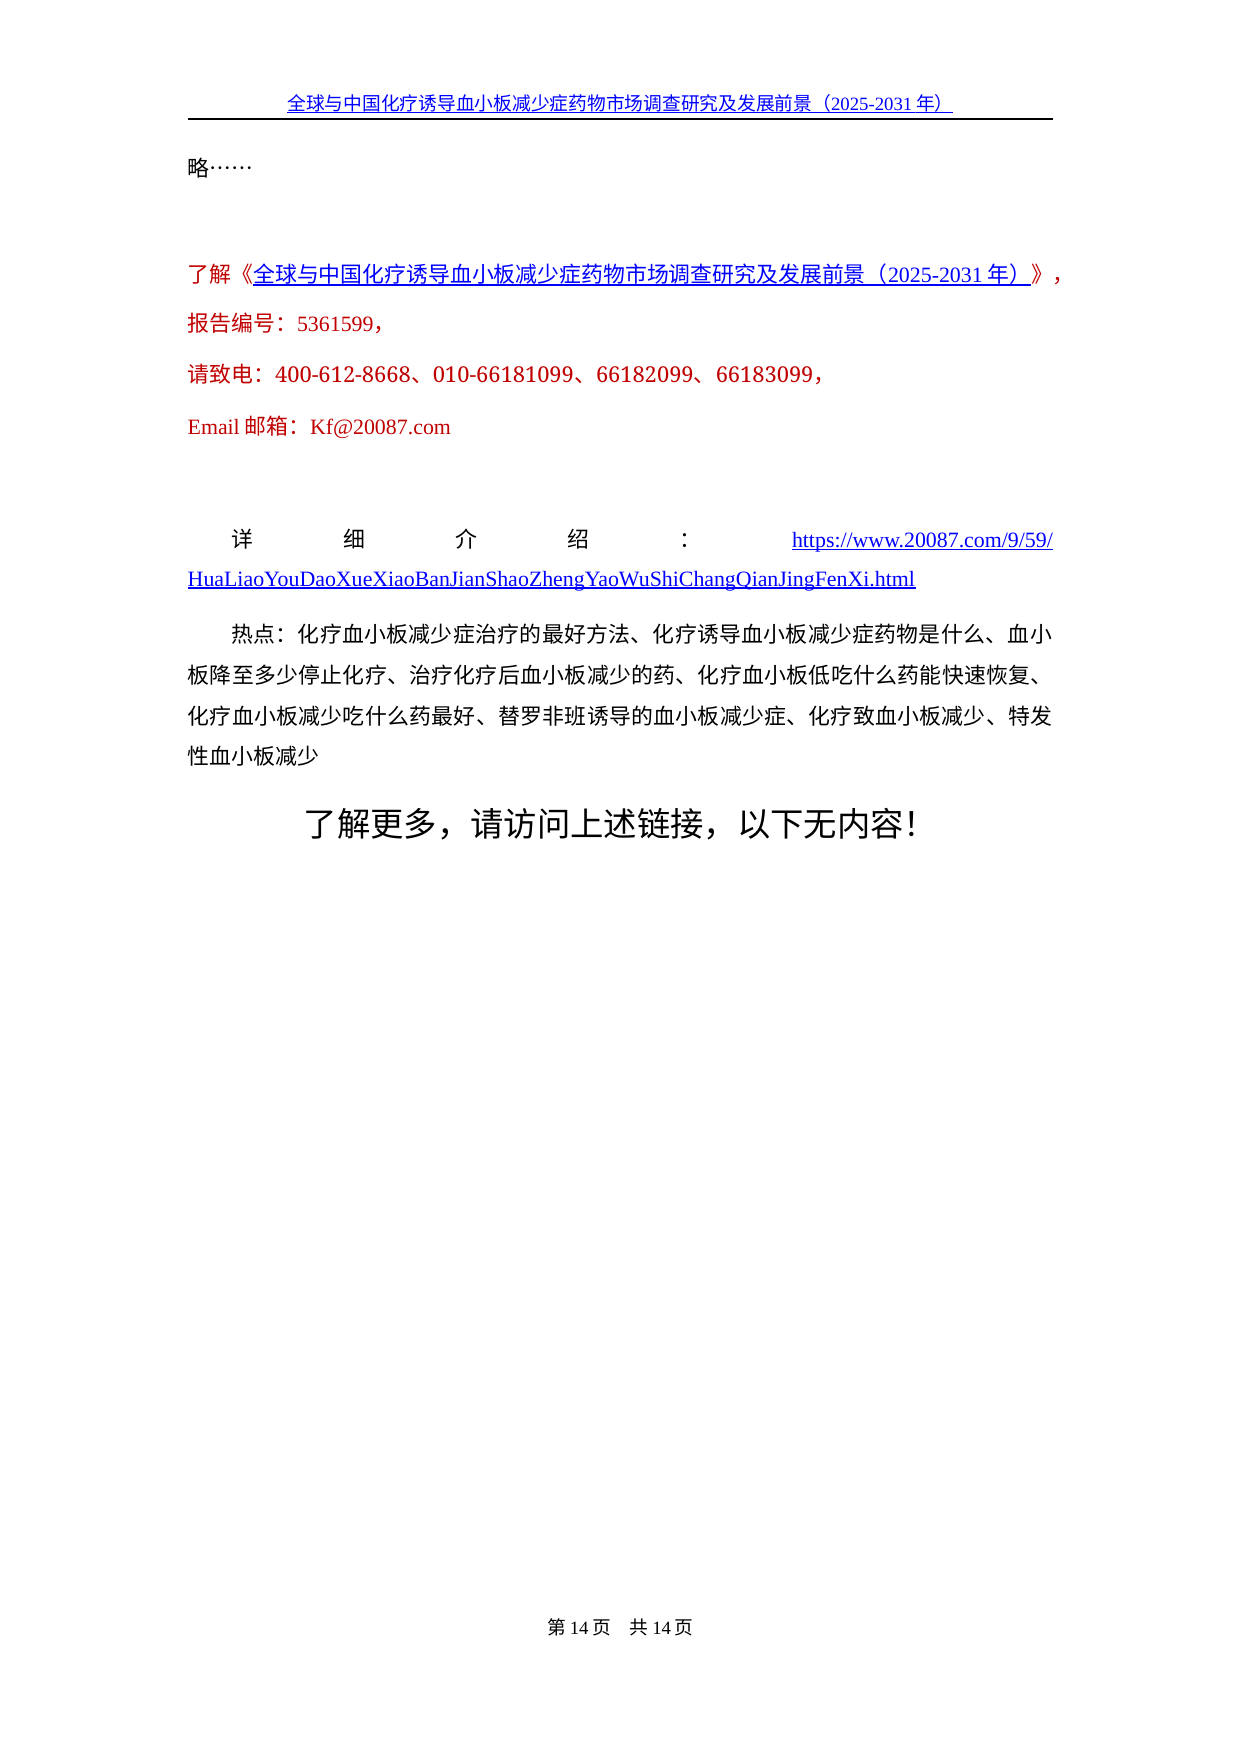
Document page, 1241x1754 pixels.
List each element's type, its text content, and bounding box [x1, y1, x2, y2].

title 了解更多，请访问上述链接，以下无内容！ [187, 789, 1053, 854]
text 了解《全球与中国化疗诱导血小板减少症药物市场调查研究及发展前景（2025-2031年）》，报告编号：5361599， [187, 257, 1053, 338]
text Email邮箱：Kf@20087.com [187, 408, 1053, 441]
text 请致电：400-612-8668、010-66181099、66182099、66183099， [187, 357, 1053, 389]
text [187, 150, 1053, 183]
text 热点：化疗血小板减少症治疗的最好方法、化疗诱导血小板减少症药物是什么、血小板降至多少停止化疗、治疗化疗后血小板减少的药、化疗血小板低吃什么药能快速恢复、化疗血小板减少吃什么药最好、替罗非班诱导的血小板减少症、化疗致血小板减少、特发性血小板减少 [187, 617, 1053, 771]
text 详细介绍：https://www.20087.com/9/59/HuaLiaoYouDaoXueXiaoBanJianShaoZhengYaoWuShiChangQianJingFenXi.html [187, 521, 1053, 594]
